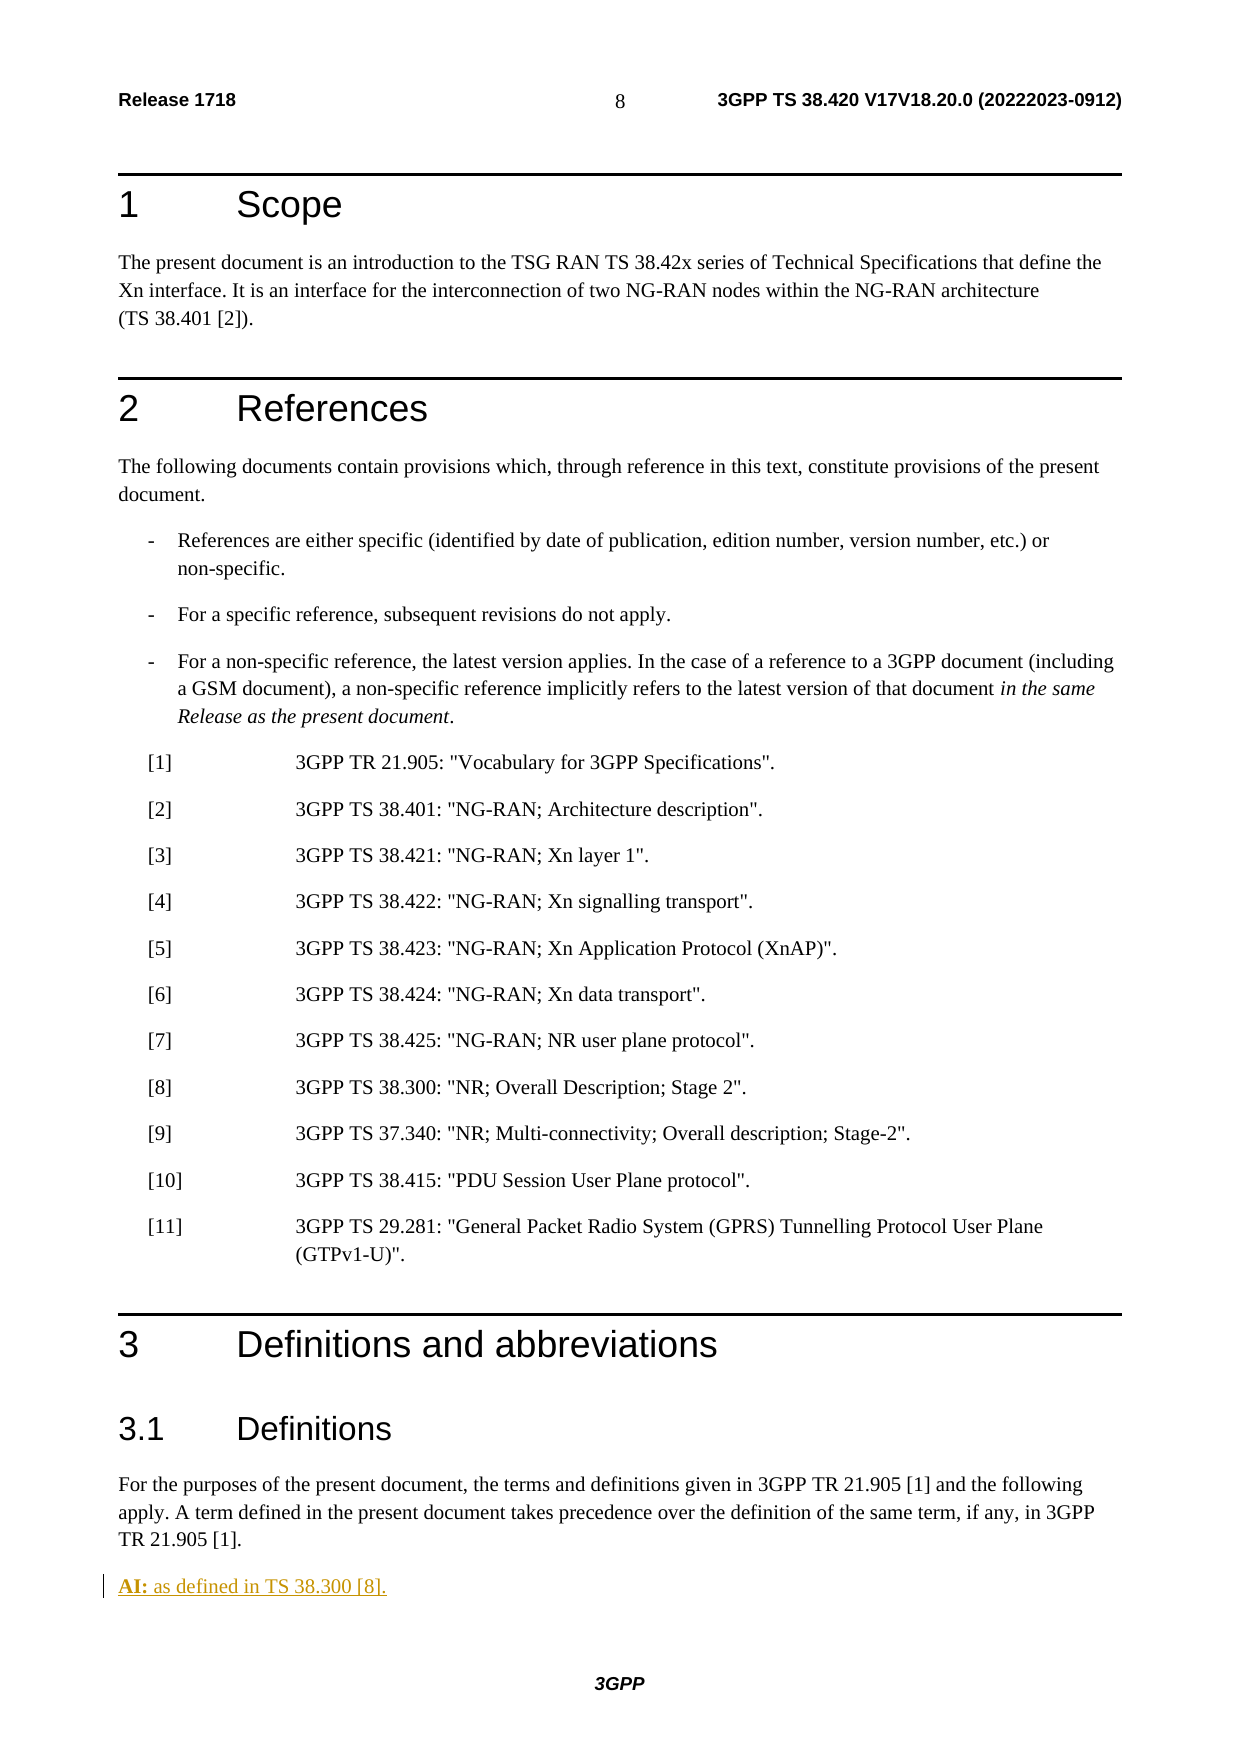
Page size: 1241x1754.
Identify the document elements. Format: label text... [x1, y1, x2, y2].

text [7] 3GPP TS 38.425: "NG-RAN; NR user plane protocol". [148, 1028, 1122, 1052]
text - For a non-specific reference, the latest version applies. In the case of a reference to a 3GPP document (including a GSM document), a non-specific reference implicitly refers to the latest version of that document in the same Release as the present document. [148, 649, 1122, 728]
text [2] 3GPP TS 38.401: "NG-RAN; Architecture description". [148, 797, 1122, 821]
text [11] 3GPP TS 29.281: "General Packet Radio System (GPRS) Tunnelling Protocol User Plane (GTPv1-U)". [148, 1214, 1122, 1266]
subtitle 1 Scope [118, 176, 1122, 225]
text The following documents contain provisions which, through reference in this text, constitute provisions of the present document. [118, 454, 1122, 506]
text The present document is an introduction to the TSG RAN TS 38.42x series of Technical Specifications that define the Xn interface. It is an interface for the interconnection of two NG-RAN nodes within the NG-RAN architecture (TS 38.401 [2]). [118, 250, 1122, 329]
text For the purposes of the present document, the terms and definitions given in 3GPP TR 21.905 [1] and the following apply. A term defined in the present document takes precedence over the definition of the same term, if any, in 3GPP TR 21.905 [1]. [118, 1472, 1122, 1551]
text [3] 3GPP TS 38.421: "NG-RAN; Xn layer 1". [148, 843, 1122, 867]
subtitle 3.1 Definitions [118, 1409, 1122, 1448]
subtitle 2 References [118, 380, 1122, 429]
text - References are either specific (identified by date of publication, edition number, version number, etc.) or non-specific. [148, 528, 1122, 580]
text [10] 3GPP TS 38.415: "PDU Session User Plane protocol". [148, 1167, 1122, 1192]
text [5] 3GPP TS 38.423: "NG-RAN; Xn Application Protocol (XnAP)". [148, 936, 1122, 960]
text [9] 3GPP TS 37.340: "NR; Multi-connectivity; Overall description; Stage-2". [148, 1121, 1122, 1145]
text [4] 3GPP TS 38.422: "NG-RAN; Xn signalling transport". [148, 889, 1122, 913]
text [1] 3GPP TR 21.905: "Vocabulary for 3GPP Specifications". [148, 750, 1122, 774]
text [8] 3GPP TS 38.300: "NR; Overall Description; Stage 2". [148, 1075, 1122, 1099]
subtitle 3 Definitions and abbreviations [118, 1316, 1122, 1365]
text [6] 3GPP TS 38.424: "NG-RAN; Xn data transport". [148, 982, 1122, 1006]
text - For a specific reference, subsequent revisions do not apply. [148, 602, 1122, 626]
